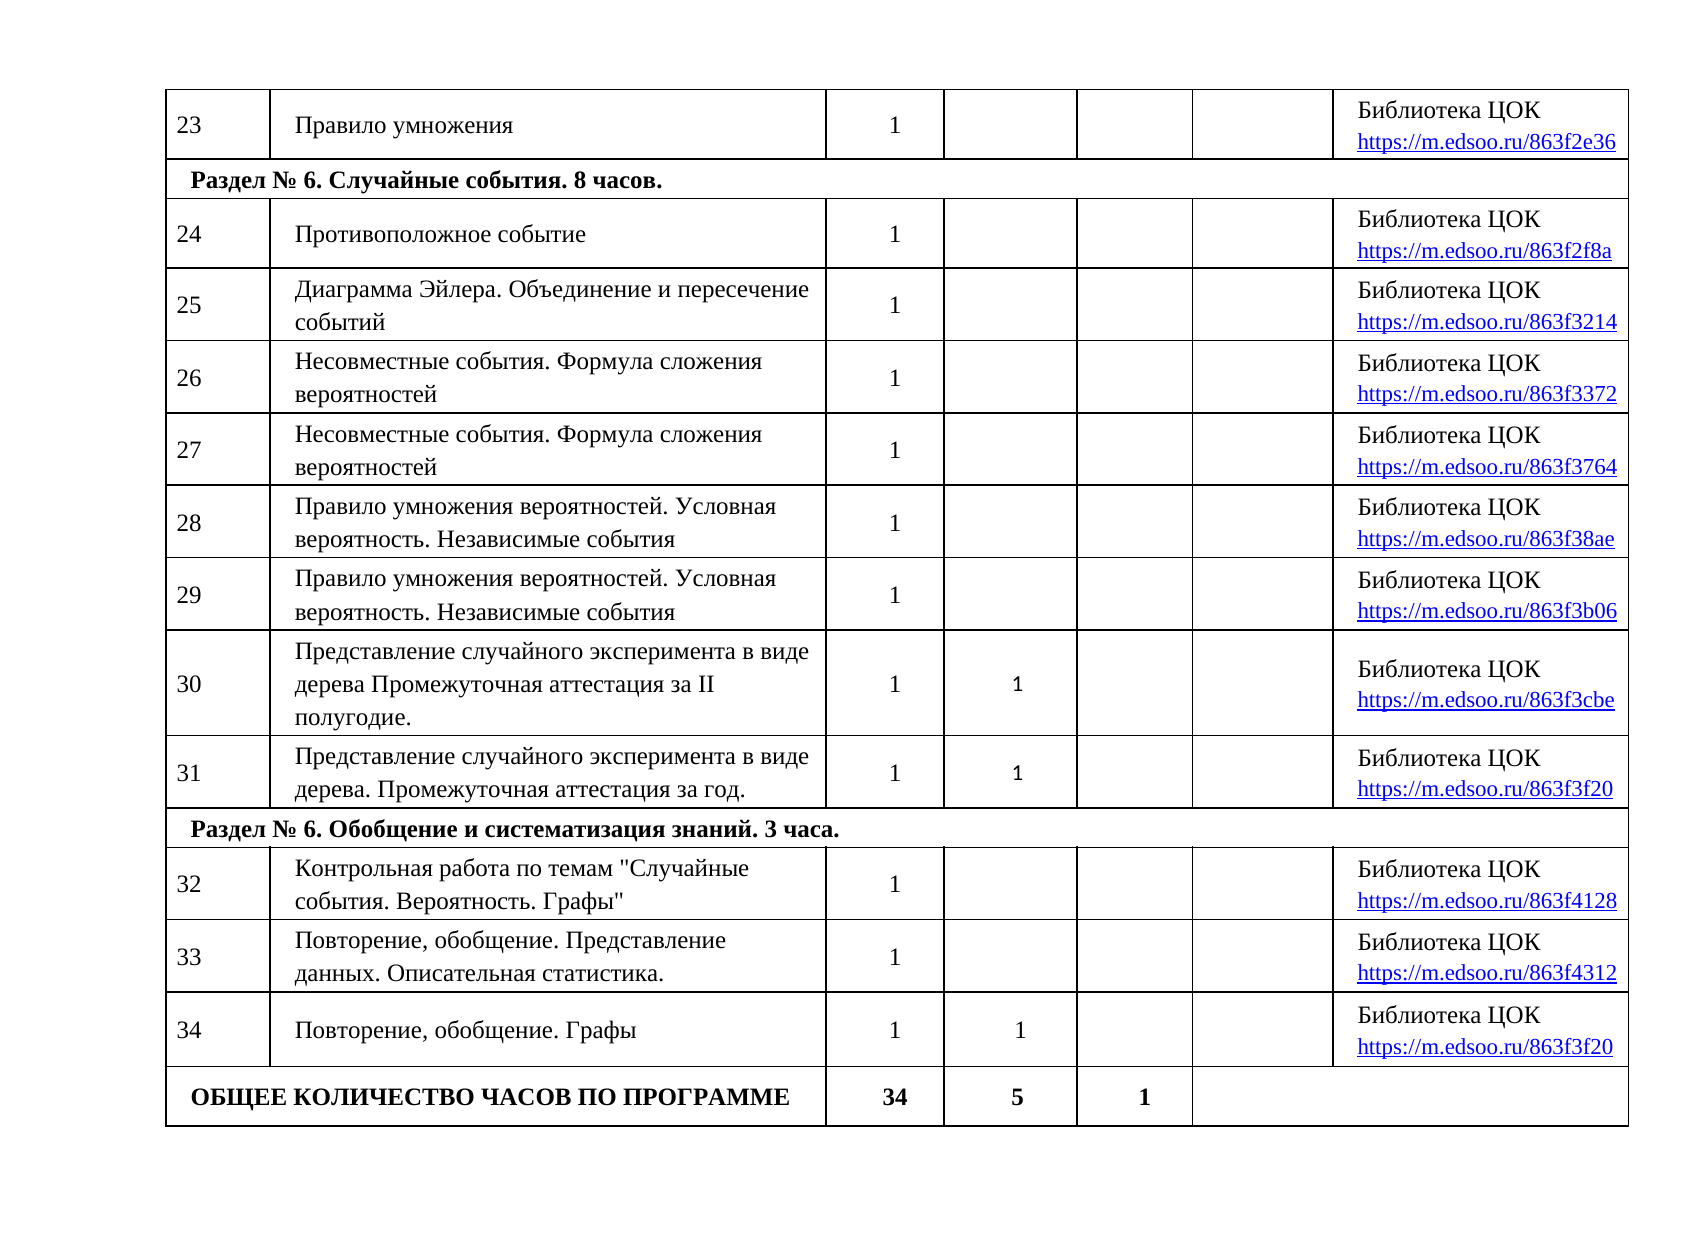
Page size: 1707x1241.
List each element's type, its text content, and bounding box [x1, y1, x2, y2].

table_cell 28 [167, 486, 269, 557]
table_cell [1078, 993, 1192, 1066]
table_cell [945, 341, 1076, 412]
table_cell [1193, 631, 1332, 734]
table_cell [945, 90, 1076, 158]
table_cell Контрольная работа по темам "Случайные события. Вероятность. Графы" [271, 848, 825, 919]
table_cell 1 [827, 993, 943, 1066]
table_cell 1 [827, 631, 943, 734]
table_cell [1193, 269, 1332, 339]
table_cell 1 [827, 414, 943, 484]
table_cell [945, 269, 1076, 339]
table_cell [1193, 486, 1332, 557]
table_cell Библиотека ЦОК https://m.edsoo.ru/863f3214 [1334, 269, 1628, 339]
table_cell Правило умножения вероятностей. Условная вероятность. Независимые события [271, 558, 825, 629]
table_cell [1078, 558, 1192, 629]
table_cell [1078, 414, 1192, 484]
table_cell Библиотека ЦОК https://m.edsoo.ru/863f2f8a [1334, 199, 1628, 267]
table_cell 34 [167, 993, 269, 1066]
table_cell 1 [827, 848, 943, 919]
table_cell 1 [945, 631, 1076, 734]
table_cell 5 [945, 1067, 1076, 1125]
table_cell [1078, 341, 1192, 412]
table_cell Библиотека ЦОК https://m.edsoo.ru/863f4128 [1334, 848, 1628, 919]
table_cell Библиотека ЦОК https://m.edsoo.ru/863f3372 [1334, 341, 1628, 412]
table_cell 1 [827, 269, 943, 339]
table_cell [1193, 558, 1332, 629]
table_cell Представление случайного эксперимента в виде дерева. Промежуточная аттестация за год. [271, 736, 825, 807]
table_cell Повторение, обобщение. Представление данных. Описательная статистика. [271, 920, 825, 991]
table_cell 1 [827, 341, 943, 412]
table_cell Несовместные события. Формула сложения вероятностей [271, 414, 825, 484]
table_cell 1 [945, 993, 1076, 1066]
table_cell Правило умножения [271, 90, 825, 158]
table_cell Библиотека ЦОК https://m.edsoo.ru/863f3f20 [1334, 736, 1628, 807]
table_cell [1193, 848, 1332, 919]
table_cell Библиотека ЦОК https://m.edsoo.ru/863f3b06 [1334, 558, 1628, 629]
table_cell [1078, 736, 1192, 807]
table_cell [1193, 341, 1332, 412]
table_cell 31 [167, 736, 269, 807]
table_cell 24 [167, 199, 269, 267]
table_cell 1 [827, 920, 943, 991]
table_cell [1078, 269, 1192, 339]
table_cell [945, 414, 1076, 484]
table_cell Диаграмма Эйлера. Объединение и пересечение событий [271, 269, 825, 339]
table_cell [945, 920, 1076, 991]
table_cell Библиотека ЦОК https://m.edsoo.ru/863f3cbe [1334, 631, 1628, 734]
table_cell Раздел № 6. Случайные события. 8 часов. [167, 160, 1628, 198]
table_cell Раздел № 6. Обобщение и систематизация знаний. 3 часа. [167, 809, 1628, 846]
table_cell 1 [827, 90, 943, 158]
table_cell 30 [167, 631, 269, 734]
table_cell Библиотека ЦОК https://m.edsoo.ru/863f3764 [1334, 414, 1628, 484]
table_cell 27 [167, 414, 269, 484]
table_cell 34 [827, 1067, 943, 1125]
table_cell 26 [167, 341, 269, 412]
table_cell [1193, 993, 1332, 1066]
table_cell [1078, 848, 1192, 919]
table_cell [1193, 920, 1332, 991]
table_cell ОБЩЕЕ КОЛИЧЕСТВО ЧАСОВ ПО ПРОГРАММЕ [167, 1067, 825, 1125]
table_cell 33 [167, 920, 269, 991]
table_cell [1193, 1067, 1628, 1125]
table_cell [1078, 631, 1192, 734]
table_cell [1078, 90, 1192, 158]
table_cell Повторение, обобщение. Графы [271, 993, 825, 1066]
table_cell Несовместные события. Формула сложения вероятностей [271, 341, 825, 412]
table_cell [945, 486, 1076, 557]
table_cell 25 [167, 269, 269, 339]
table_cell [1193, 199, 1332, 267]
table_cell 29 [167, 558, 269, 629]
table_cell Библиотека ЦОК https://m.edsoo.ru/863f38ae [1334, 486, 1628, 557]
table_cell [945, 199, 1076, 267]
table_cell [1078, 920, 1192, 991]
table_cell Представление случайного эксперимента в виде дерева Промежуточная аттестация за II полугодие. [271, 631, 825, 734]
table_cell [1078, 486, 1192, 557]
table_cell 32 [167, 848, 269, 919]
table_cell [1193, 414, 1332, 484]
table_cell [945, 848, 1076, 919]
table_cell 1 [945, 736, 1076, 807]
table_cell 23 [167, 90, 269, 158]
table_cell 1 [827, 558, 943, 629]
table_cell 1 [827, 199, 943, 267]
table_cell 1 [1078, 1067, 1192, 1125]
table_cell 1 [827, 486, 943, 557]
table_cell Противоположное событие [271, 199, 825, 267]
table_cell Библиотека ЦОК https://m.edsoo.ru/863f2e36 [1334, 90, 1628, 158]
table_cell [1193, 90, 1332, 158]
table_cell Библиотека ЦОК https://m.edsoo.ru/863f3f20 [1334, 993, 1628, 1066]
table_cell Правило умножения вероятностей. Условная вероятность. Независимые события [271, 486, 825, 557]
table_cell Библиотека ЦОК https://m.edsoo.ru/863f4312 [1334, 920, 1628, 991]
table_cell [1078, 199, 1192, 267]
table_cell [1193, 736, 1332, 807]
table_cell 1 [827, 736, 943, 807]
table_cell [945, 558, 1076, 629]
